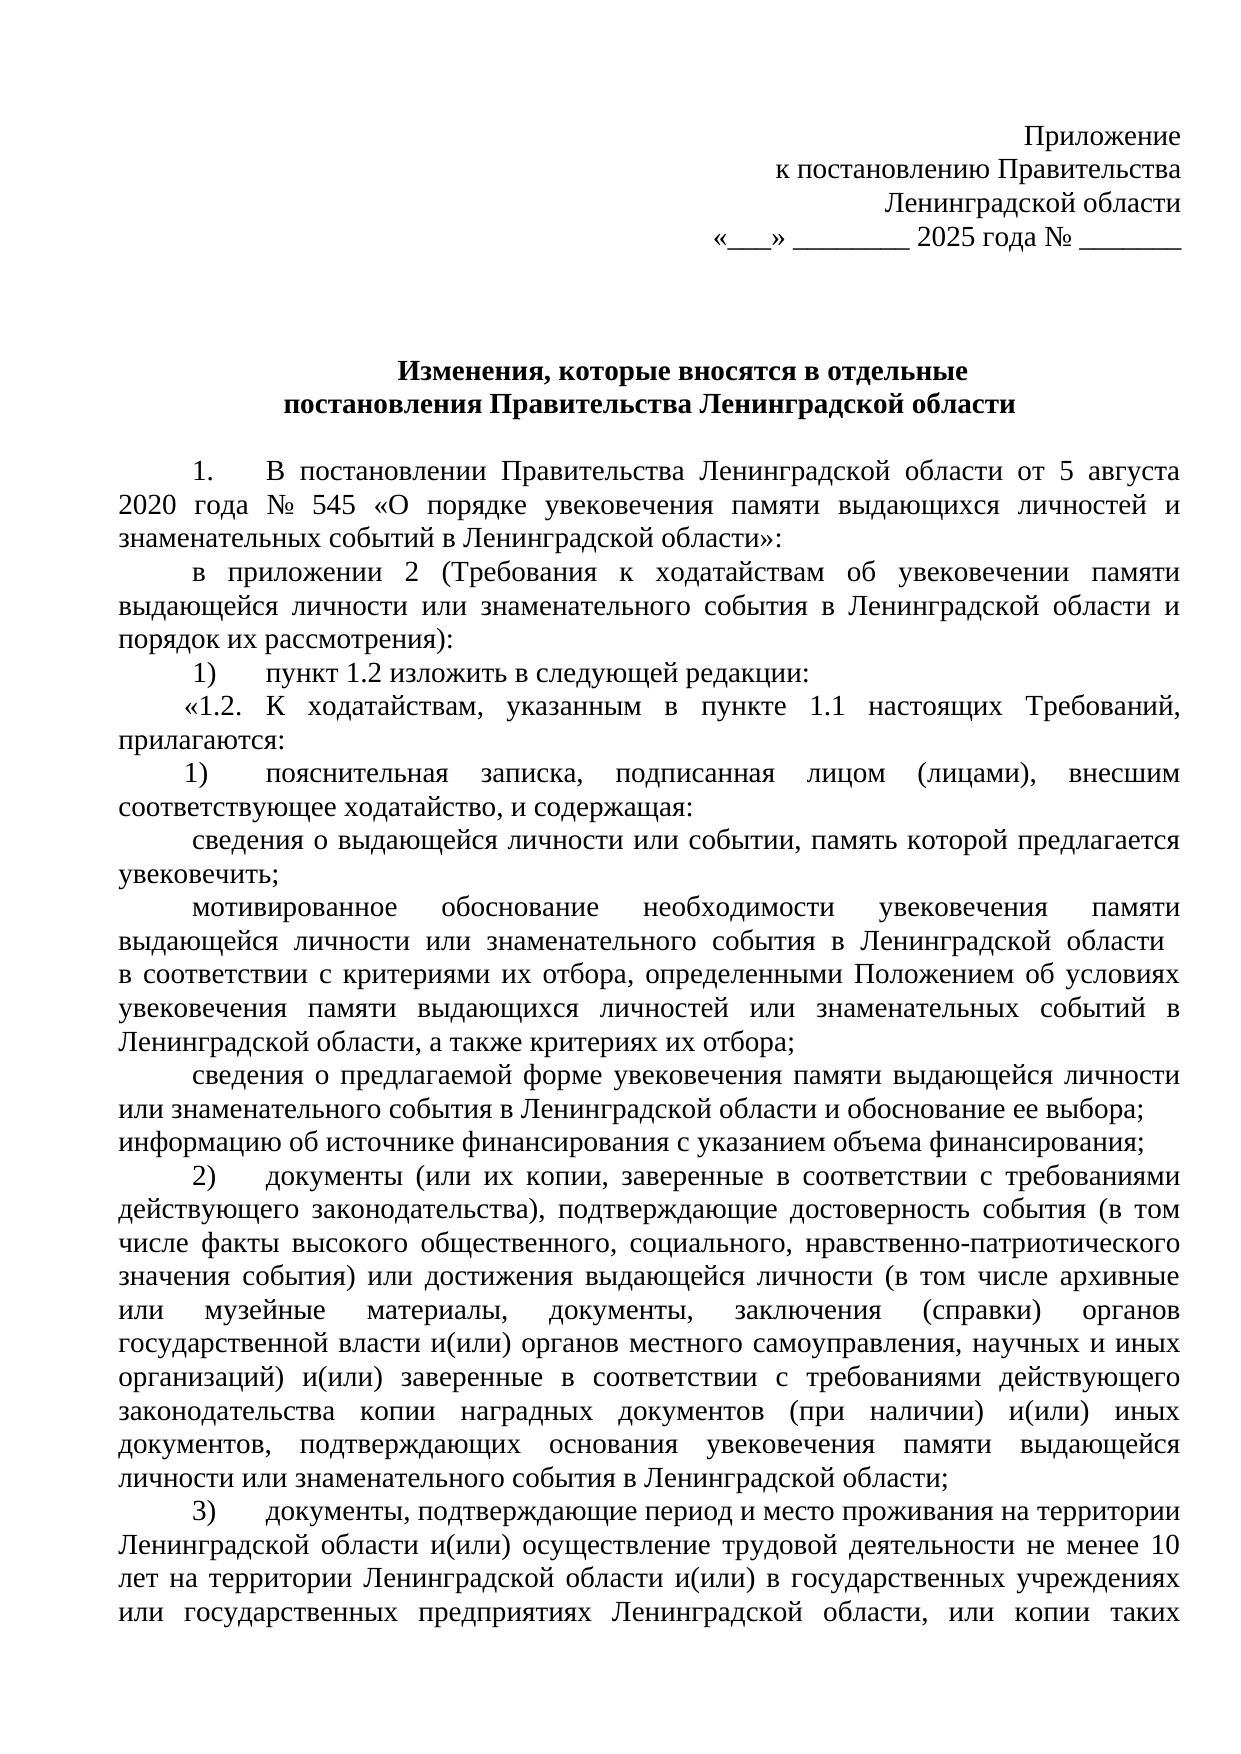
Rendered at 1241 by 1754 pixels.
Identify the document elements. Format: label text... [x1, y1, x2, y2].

text «1.2. К ходатайствам, указанным в пункте 1.1 настоящих Требований, прилагаются: [118, 688, 1181, 755]
text к постановлению Правительства [118, 152, 1181, 185]
list пункт 1.2 изложить в следующей редакции: [192, 655, 1181, 688]
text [118, 1493, 1181, 1627]
text сведения о предлагаемой форме увековечения памяти выдающейся личности или знаменательного события в Ленинградской области и обоснование ее выбора; [118, 1057, 1181, 1124]
text сведения о выдающейся личности или событии, память которой предлагается увековечить; [118, 822, 1181, 889]
text «___» ________ 2025 года № _______ [118, 219, 1181, 252]
text Приложение [118, 118, 1181, 152]
text Ленинградской области [118, 185, 1181, 219]
text мотивированное обоснование необходимости увековечения памяти выдающейся личности или знаменательного события в Ленинградской области в соответствии с критериями их отбора, определенными Положением об условиях увековечения памяти выдающихся личностей или знаменательных событий в Ленинградской области, а также критериях их отбора; [118, 889, 1181, 1057]
text в приложении 2 (Требования к ходатайствам об увековечении памяти выдающейся личности или знаменательного события в Ленинградской области и порядок их рассмотрения): [118, 554, 1181, 655]
text 1. В постановлении Правительства Ленинградской области от 5 августа 2020 года № 545 «О порядке увековечения памяти выдающихся личностей и знаменательных событий в Ленинградской области»: [118, 453, 1181, 554]
text информацию об источнике финансирования с указанием объема финансирования; [118, 1124, 1181, 1158]
text Изменения, которые вносятся в отдельные постановления Правительства Ленинградской области [118, 353, 1181, 420]
text 1) пояснительная записка, подписанная лицом (лицами), внесшим соответствующее ходатайство, и содержащая: [118, 755, 1181, 822]
text 2) документы (или их копии, заверенные в соответствии с требованиями действующего законодательства), подтверждающие достоверность события (в том числе факты высокого общественного, социального, нравственно-патриотического значения события) или достижения выдающейся личности (в том числе архивные или музейные материалы, документы, заключения (справки) органов государственной власти и(или) органов местного самоуправления, научных и иных организаций) и(или) заверенные в соответствии с требованиями действующего законодательства копии наградных документов (при наличии) и(или) иных документов, подтверждающих основания увековечения памяти выдающейся личности или знаменательного события в Ленинградской области; [118, 1158, 1181, 1493]
